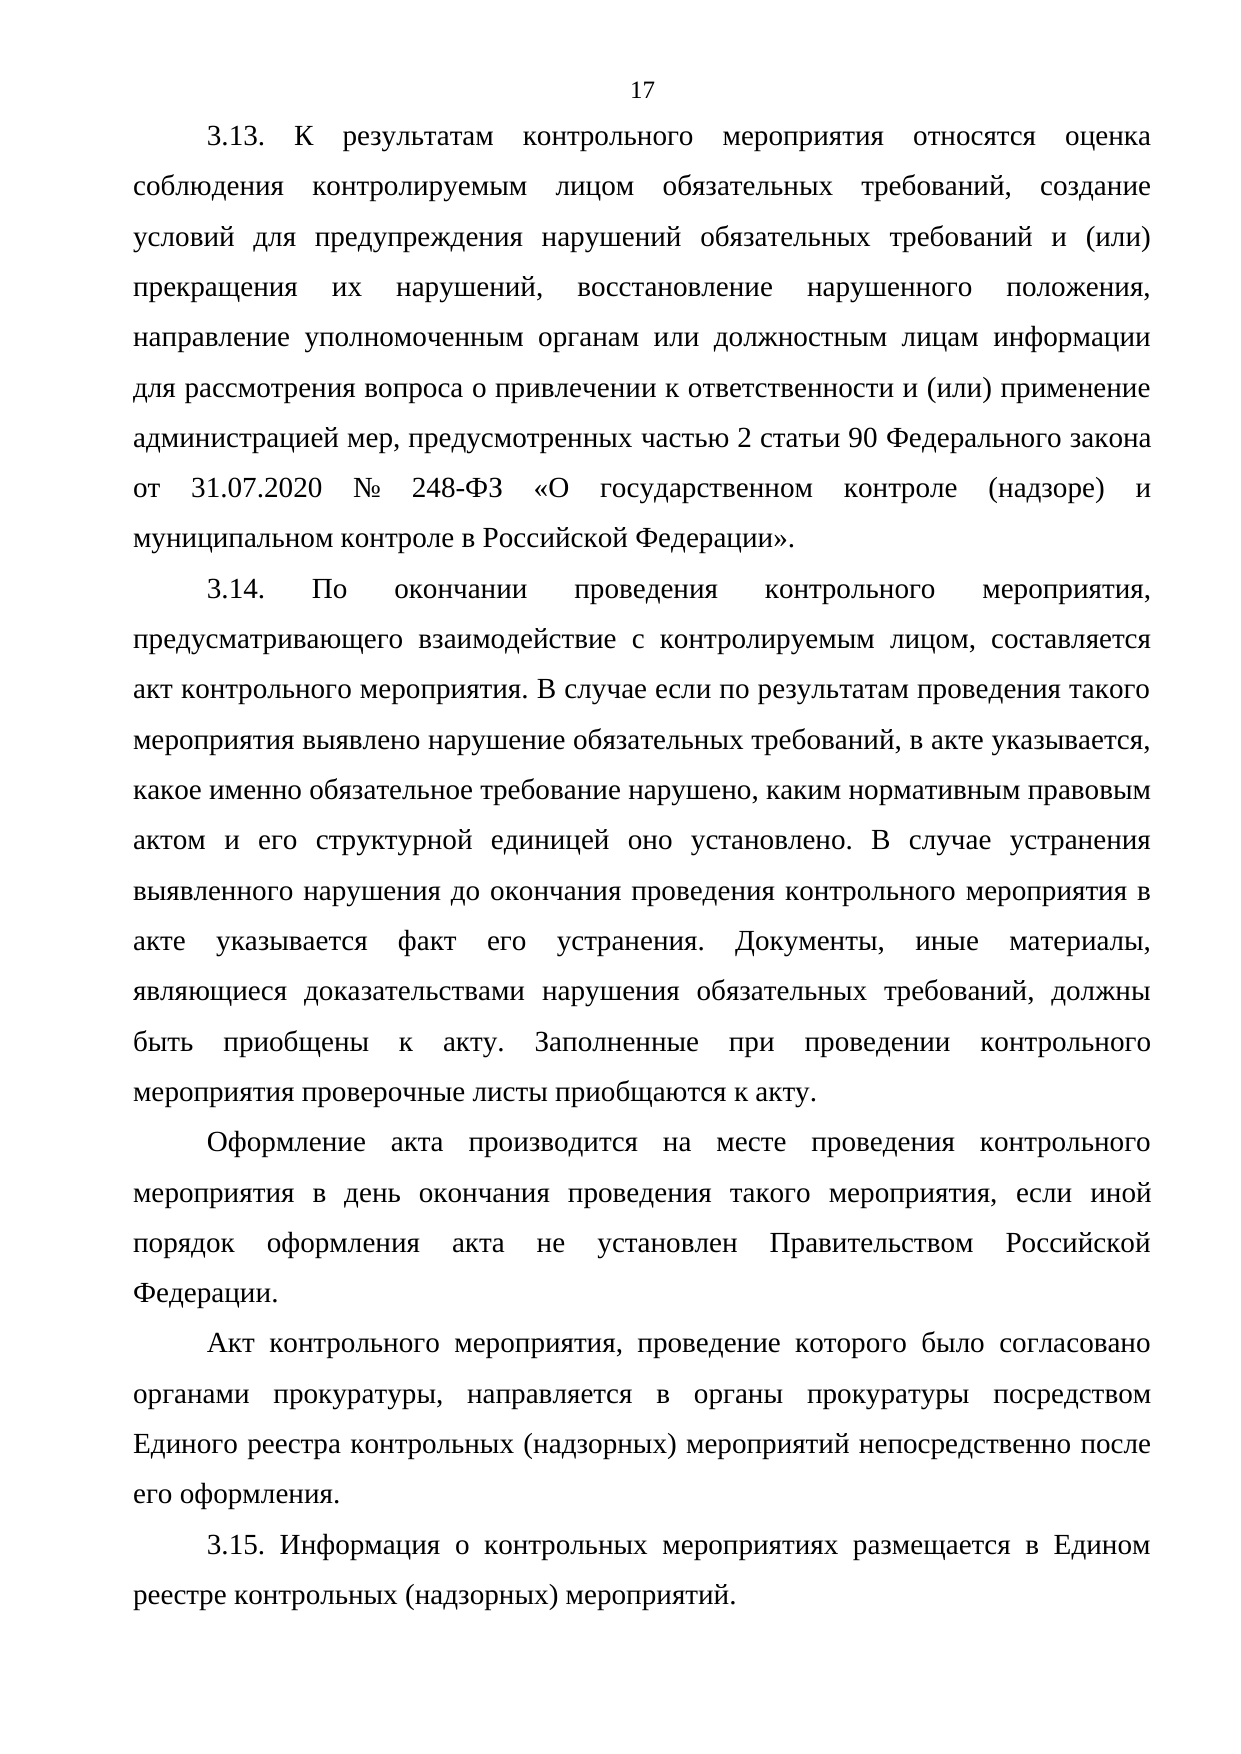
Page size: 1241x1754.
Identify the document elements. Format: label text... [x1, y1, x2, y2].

text Акт контрольного мероприятия, проведение которого было согласовано органами прокуратуры, направляется в органы прокуратуры посредством Единого реестра контрольных (надзорных) мероприятий непосредственно после его оформления. [133, 1326, 1152, 1510]
text Оформление акта производится на месте проведения контрольного мероприятия в день окончания проведения такого мероприятия, если иной порядок оформления акта не установлен Правительством Российской Федерации. [133, 1258, 1152, 1309]
text Оформление акта производится на месте проведения контрольного мероприятия в день окончания проведения такого мероприятия, если иной порядок оформления акта не установлен Правительством Российской Федерации. [133, 1124, 1152, 1225]
text 3.15. Информация о контрольных мероприятиях размещается в Едином реестре контрольных (надзорных) мероприятий. [133, 1527, 1152, 1611]
text 3.13. К результатам контрольного мероприятия относятся оценка соблюдения контролируемым лицом обязательных требований, создание условий для предупреждения нарушений обязательных требований и (или) прекращения их нарушений, восстановление нарушенного положения, направление уполномоченным органам или должностным лицам информации для рассмотрения вопроса о привлечении к ответственности и (или) применение администрацией мер, предусмотренных частью 2 статьи 90 Федерального закона от 31.07.2020 № 248-ФЗ «О государственном контроле (надзоре) и муниципальном контроле в Российской Федерации». [133, 118, 1152, 554]
text 3.14. По окончании проведения контрольного мероприятия, предусматривающего взаимодействие с контролируемым лицом, составляется акт контрольного мероприятия. В случае если по результатам проведения такого мероприятия выявлено нарушение обязательных требований, в акте указывается, какое именно обязательное требование нарушено, каким нормативным правовым актом и его структурной единицей оно установлено. В случае устранения выявленного нарушения до окончания проведения контрольного мероприятия в акте указывается факт его устранения. Документы, иные материалы, являющиеся доказательствами нарушения обязательных требований, должны быть приобщены к акту. Заполненные при проведении контрольного мероприятия проверочные листы приобщаются к акту. [133, 571, 1152, 1108]
